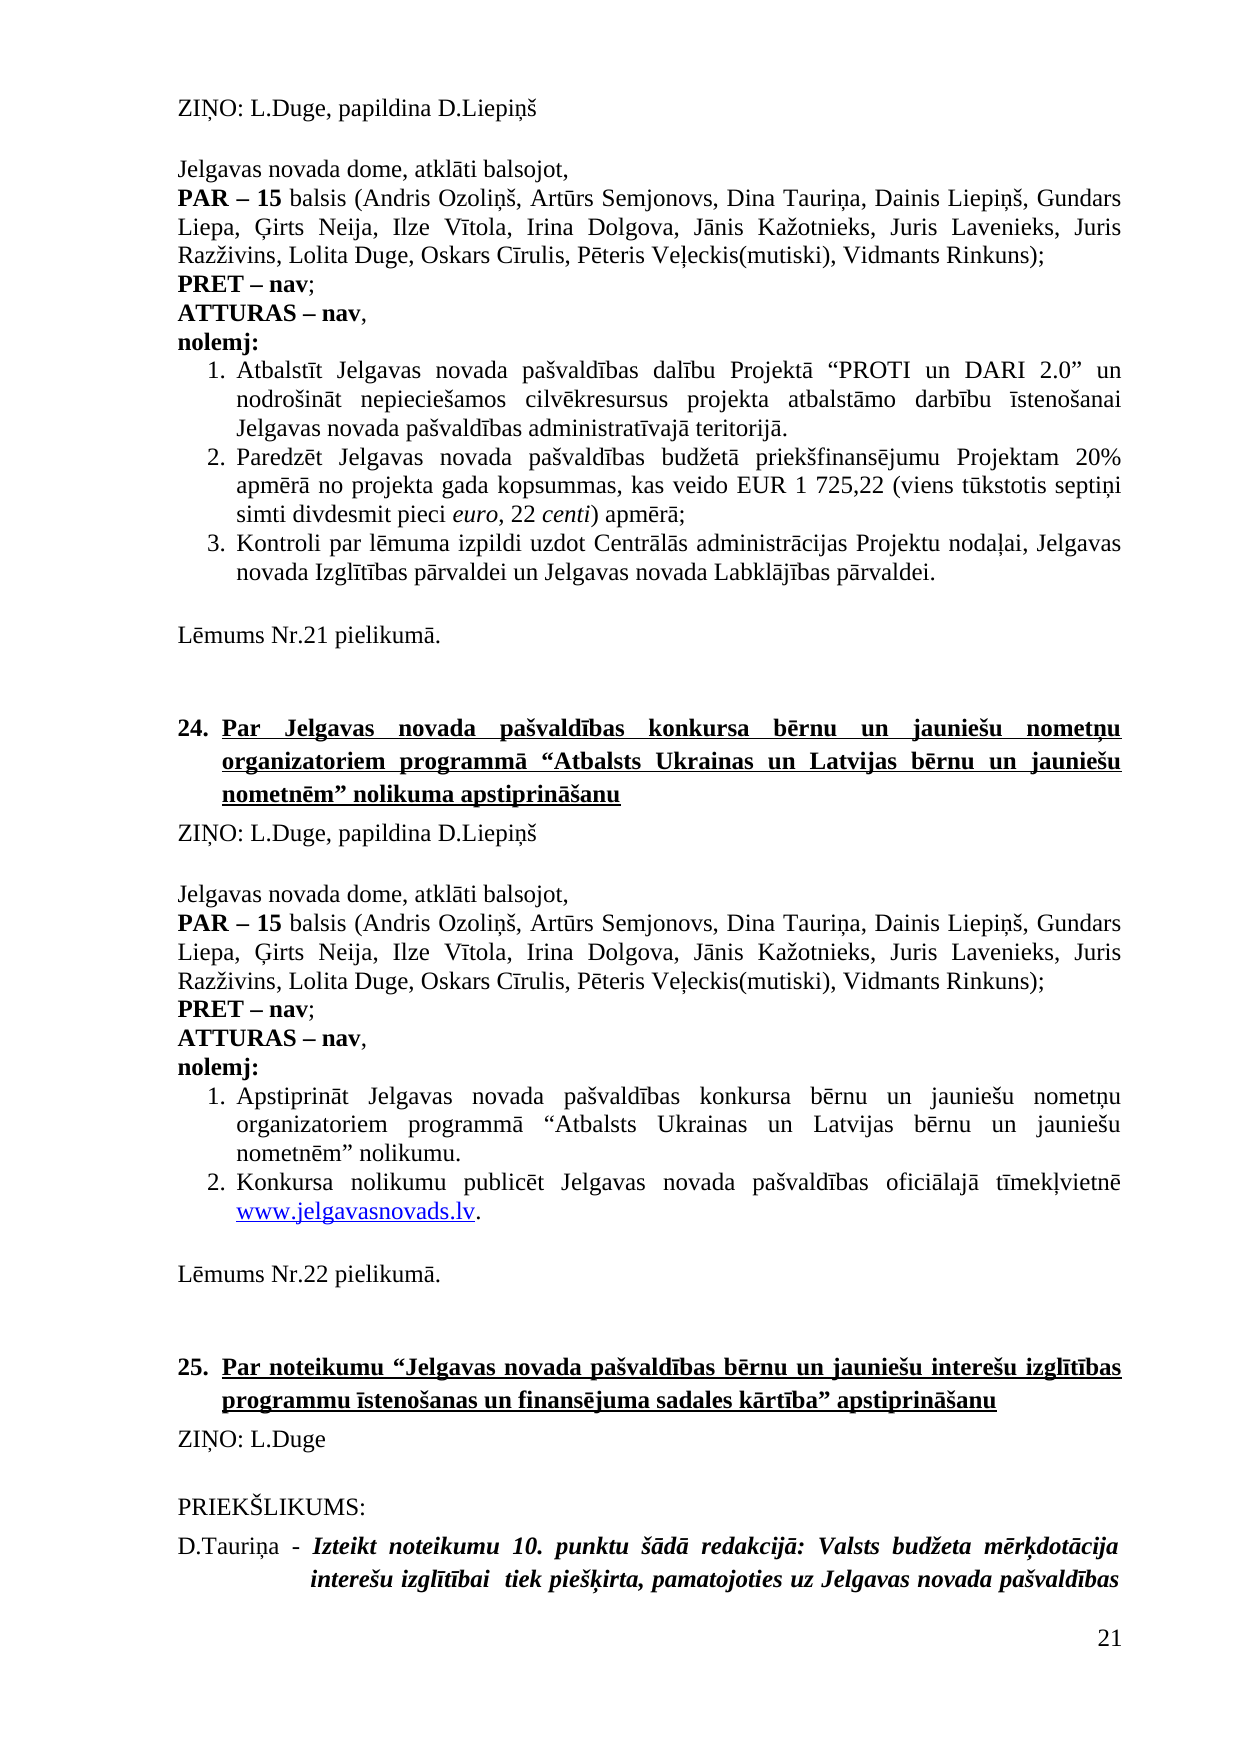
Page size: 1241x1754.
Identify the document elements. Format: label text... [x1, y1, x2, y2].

list Par noteikumu “Jelgavas novada pašvaldības bērnu un jauniešu interešu izglītības programmu īstenošanas un finansējuma sadales kārtība” apstiprināšanu [177, 1352, 1122, 1414]
text ZIŅO: L.Duge, papildina D.Liepiņš [177, 818, 1122, 847]
list Apstiprināt Jelgavas novada pašvaldības konkursa bērnu un jauniešu nometņu organizatoriem programmā “Atbalsts Ukrainas un Latvijas bērnu un jauniešu nometnēm” nolikumu. [207, 1081, 1122, 1167]
text ZIŅO: L.Duge [177, 1424, 1122, 1453]
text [177, 1531, 1122, 1593]
text nolemj: [177, 1052, 1122, 1081]
text Jelgavas novada dome, atklāti balsojot, [177, 154, 1122, 183]
text Lēmums Nr.21 pielikumā. [177, 620, 1122, 649]
text nolemj: [177, 327, 1122, 355]
text PAR – 15 balsis (Andris Ozoliņš, Artūrs Semjonovs, Dina Tauriņa, Dainis Liepiņš, Gundars Liepa, Ģirts Neija, Ilze Vītola, Irina Dolgova, Jānis Kažotnieks, Juris Lavenieks, Juris Razživins, Lolita Duge, Oskars Cīrulis, Pēteris Veļeckis(mutiski), Vidmants Rinkuns); [177, 908, 1122, 994]
list Konkursa nolikumu publicēt Jelgavas novada pašvaldības oficiālajā tīmekļvietnē www.jelgavasnovads.lv. [207, 1167, 1122, 1224]
text ATTURAS – nav, [177, 1023, 1122, 1052]
list Atbalstīt Jelgavas novada pašvaldības dalību Projektā “PROTI un DARI 2.0” un nodrošināt nepieciešamos cilvēkresursus projekta atbalstāmo darbību īstenošanai Jelgavas novada pašvaldības administratīvajā teritorijā. [207, 355, 1122, 442]
text Lēmums Nr.22 pielikumā. [177, 1259, 1122, 1288]
text Jelgavas novada dome, atklāti balsojot, [177, 879, 1122, 908]
text PRIEKŠLIKUMS: [177, 1492, 1122, 1521]
list Paredzēt Jelgavas novada pašvaldības budžetā priekšfinansējumu Projektam 20% apmērā no projekta gada kopsummas, kas veido EUR 1 725,22 (viens tūkstotis septiņi simti divdesmit pieci euro, 22 centi) apmērā; [207, 442, 1122, 528]
list Kontroli par lēmuma izpildi uzdot Centrālās administrācijas Projektu nodaļai, Jelgavas novada Izglītības pārvaldei un Jelgavas novada Labklājības pārvaldei. [207, 528, 1122, 585]
text ZIŅO: L.Duge, papildina D.Liepiņš [177, 93, 1122, 122]
text ATTURAS – nav, [177, 298, 1122, 327]
list Par Jelgavas novada pašvaldības konkursa bērnu un jauniešu nometņu organizatoriem programmā “Atbalsts Ukrainas un Latvijas bērnu un jauniešu nometnēm” nolikuma apstiprināšanu [177, 713, 1122, 808]
text PAR – 15 balsis (Andris Ozoliņš, Artūrs Semjonovs, Dina Tauriņa, Dainis Liepiņš, Gundars Liepa, Ģirts Neija, Ilze Vītola, Irina Dolgova, Jānis Kažotnieks, Juris Lavenieks, Juris Razživins, Lolita Duge, Oskars Cīrulis, Pēteris Veļeckis(mutiski), Vidmants Rinkuns); [177, 183, 1122, 269]
text PRET – nav; [177, 994, 1122, 1023]
text PRET – nav; [177, 269, 1122, 298]
